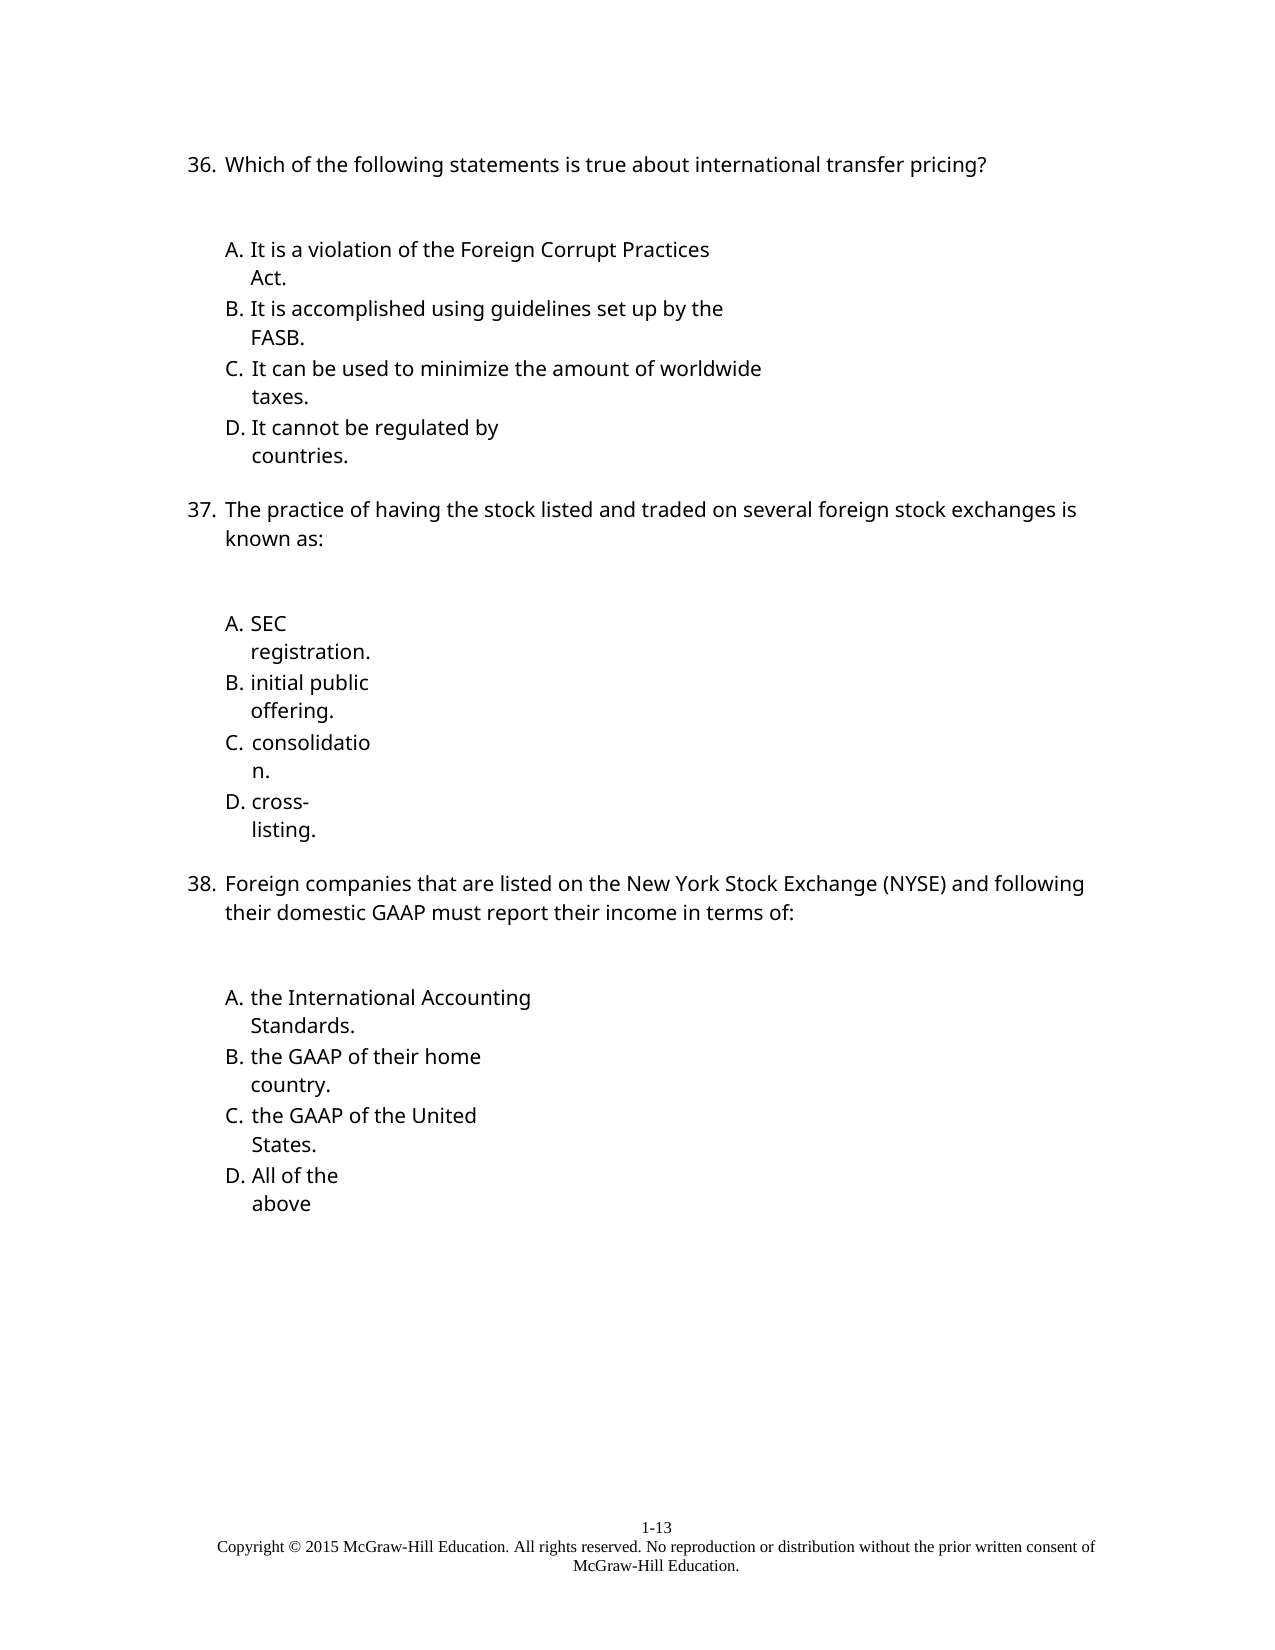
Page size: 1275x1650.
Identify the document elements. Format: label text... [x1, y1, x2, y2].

table_header Which of the following statements is true about international transfer pricing? [225, 150, 1125, 470]
table_header 37. [188, 496, 225, 844]
table_header The practice of having the stock listed and traded on several foreign stock exchanges is known as: [225, 496, 1125, 844]
table_header 38. [188, 870, 225, 1218]
table_header 36. [188, 150, 225, 470]
table_header Foreign companies that are listed on the New York Stock Exchange (NYSE) and following their domestic GAAP must report their income in terms of: [225, 870, 1125, 1218]
